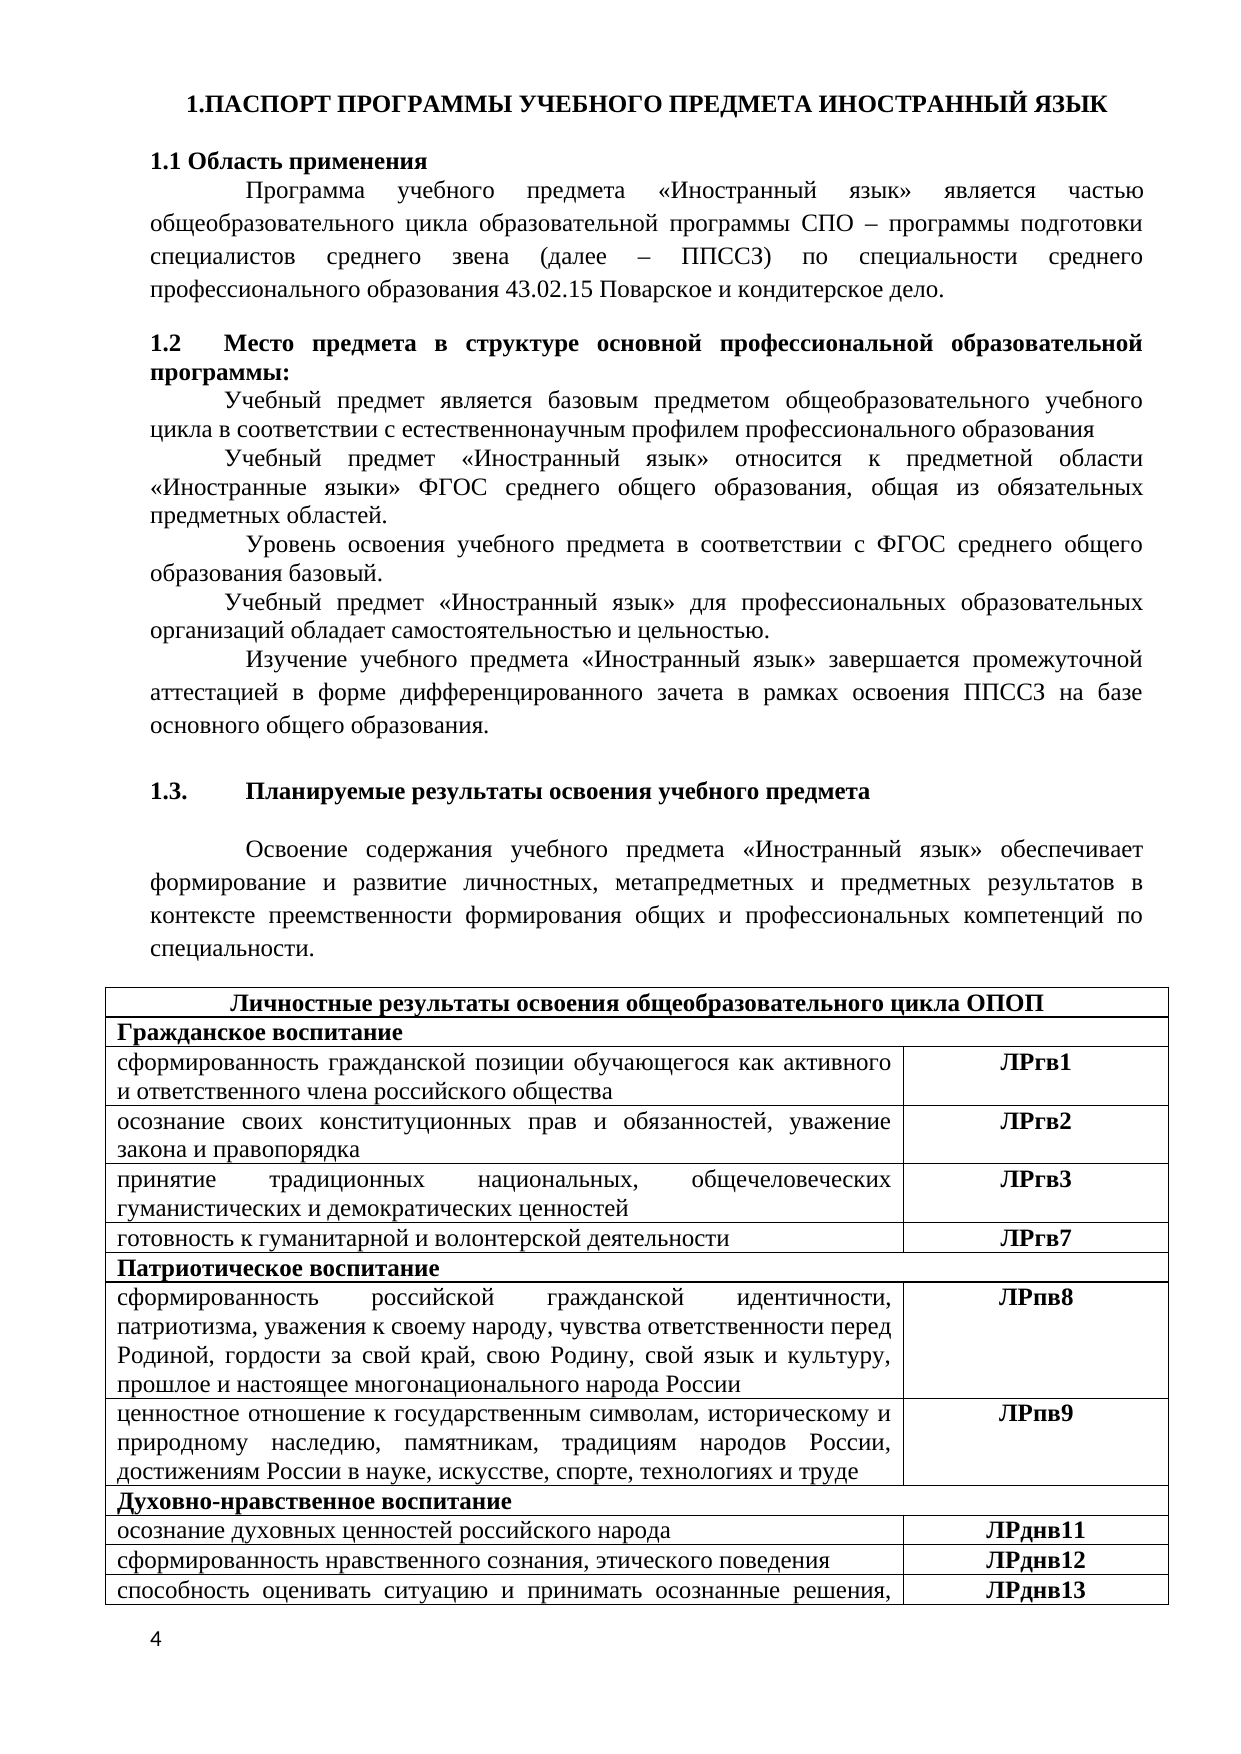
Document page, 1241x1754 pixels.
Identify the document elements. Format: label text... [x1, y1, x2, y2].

table_cell ЛРпв8 [904, 1283, 1168, 1397]
table_cell Патриотическое воспитание [106, 1253, 1168, 1281]
table_cell осознание духовных ценностей российского народа [106, 1516, 903, 1544]
list Место предмета в структуре основной профессиональной образовательной программы: [150, 328, 1144, 385]
table_cell ЛРгв1 [904, 1047, 1168, 1105]
table_cell готовность к гуманитарной и волонтерской деятельности [106, 1223, 903, 1252]
list Учебный предмет является базовым предметом общеобразовательного учебного цикла в соответствии с естественнонаучным профилем профессионального образования [150, 385, 1144, 443]
table_cell ЛРднв12 [904, 1545, 1168, 1574]
text Учебный предмет «Иностранный язык» относится к предметной области «Иностранные языки» ФГОС среднего общего образования, общая из обязательных предметных областей. [150, 443, 1144, 529]
table_cell Гражданское воспитание [106, 1018, 1168, 1046]
text Изучение учебного предмета «Иностранный язык» завершается промежуточной аттестацией в форме дифференцированного зачета в рамках освоения ППССЗ на базе основного общего образования. [150, 644, 1144, 739]
text Уровень освоения учебного предмета в соответствии с ФГОС среднего общего образования базовый. [150, 529, 1144, 587]
table_cell ценностное отношение к государственным символам, историческому и природному наследию, памятникам, традициям народов России, достижениям России в науке, искусстве, спорте, технологиях и труде [106, 1399, 903, 1485]
table_cell ЛРгв2 [904, 1106, 1168, 1163]
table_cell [106, 1575, 903, 1604]
text Учебный предмет «Иностранный язык» для профессиональных образовательных организаций обладает самостоятельностью и цельностью. [150, 587, 1144, 644]
table_cell осознание своих конституционных прав и обязанностей, уважение закона и правопорядка [106, 1106, 903, 1163]
table_cell ЛРгв7 [904, 1223, 1168, 1252]
text Освоение содержания учебного предмета «Иностранный язык» обеспечивает формирование и развитие личностных, метапредметных и предметных результатов в контексте преемственности формирования общих и профессиональных компетенций по специальности. [150, 834, 1144, 961]
table_cell ЛРднв11 [904, 1516, 1168, 1544]
text Программа учебного предмета «Иностранный язык» является частью общеобразовательного цикла образовательной программы СПО – программы подготовки специалистов среднего звена (далее – ППССЗ) по специальности среднего профессионального образования 43.02.15 Поварское и кондитерское дело. [150, 175, 1144, 303]
table_header Личностные результаты освоения общеобразовательного цикла ОПОП [106, 988, 1168, 1016]
table_cell ЛРднв13 [904, 1575, 1168, 1604]
text 1.ПАСПОРТ ПРОГРАММЫ УЧЕБНОГО ПРЕДМЕТА ИНОСТРАННЫЙ ЯЗЫК [150, 89, 1144, 117]
list Планируемые результаты освоения учебного предмета [150, 776, 1144, 805]
table_cell ЛРгв3 [904, 1164, 1168, 1222]
table_cell сформированность российской гражданской идентичности, патриотизма, уважения к своему народу, чувства ответственности перед Родиной, гордости за свой край, свою Родину, свой язык и культуру, прошлое и настоящее многонационального народа России [106, 1283, 903, 1397]
table_cell сформированность нравственного сознания, этического поведения [106, 1545, 903, 1574]
table_cell ЛРпв9 [904, 1399, 1168, 1485]
table_cell принятие традиционных национальных, общечеловеческих гуманистических и демократических ценностей [106, 1164, 903, 1222]
table_cell сформированность гражданской позиции обучающегося как активного и ответственного члена российского общества [106, 1047, 903, 1105]
list Область применения [150, 146, 1144, 175]
table_cell Духовно-нравственное воспитание [106, 1486, 1168, 1514]
